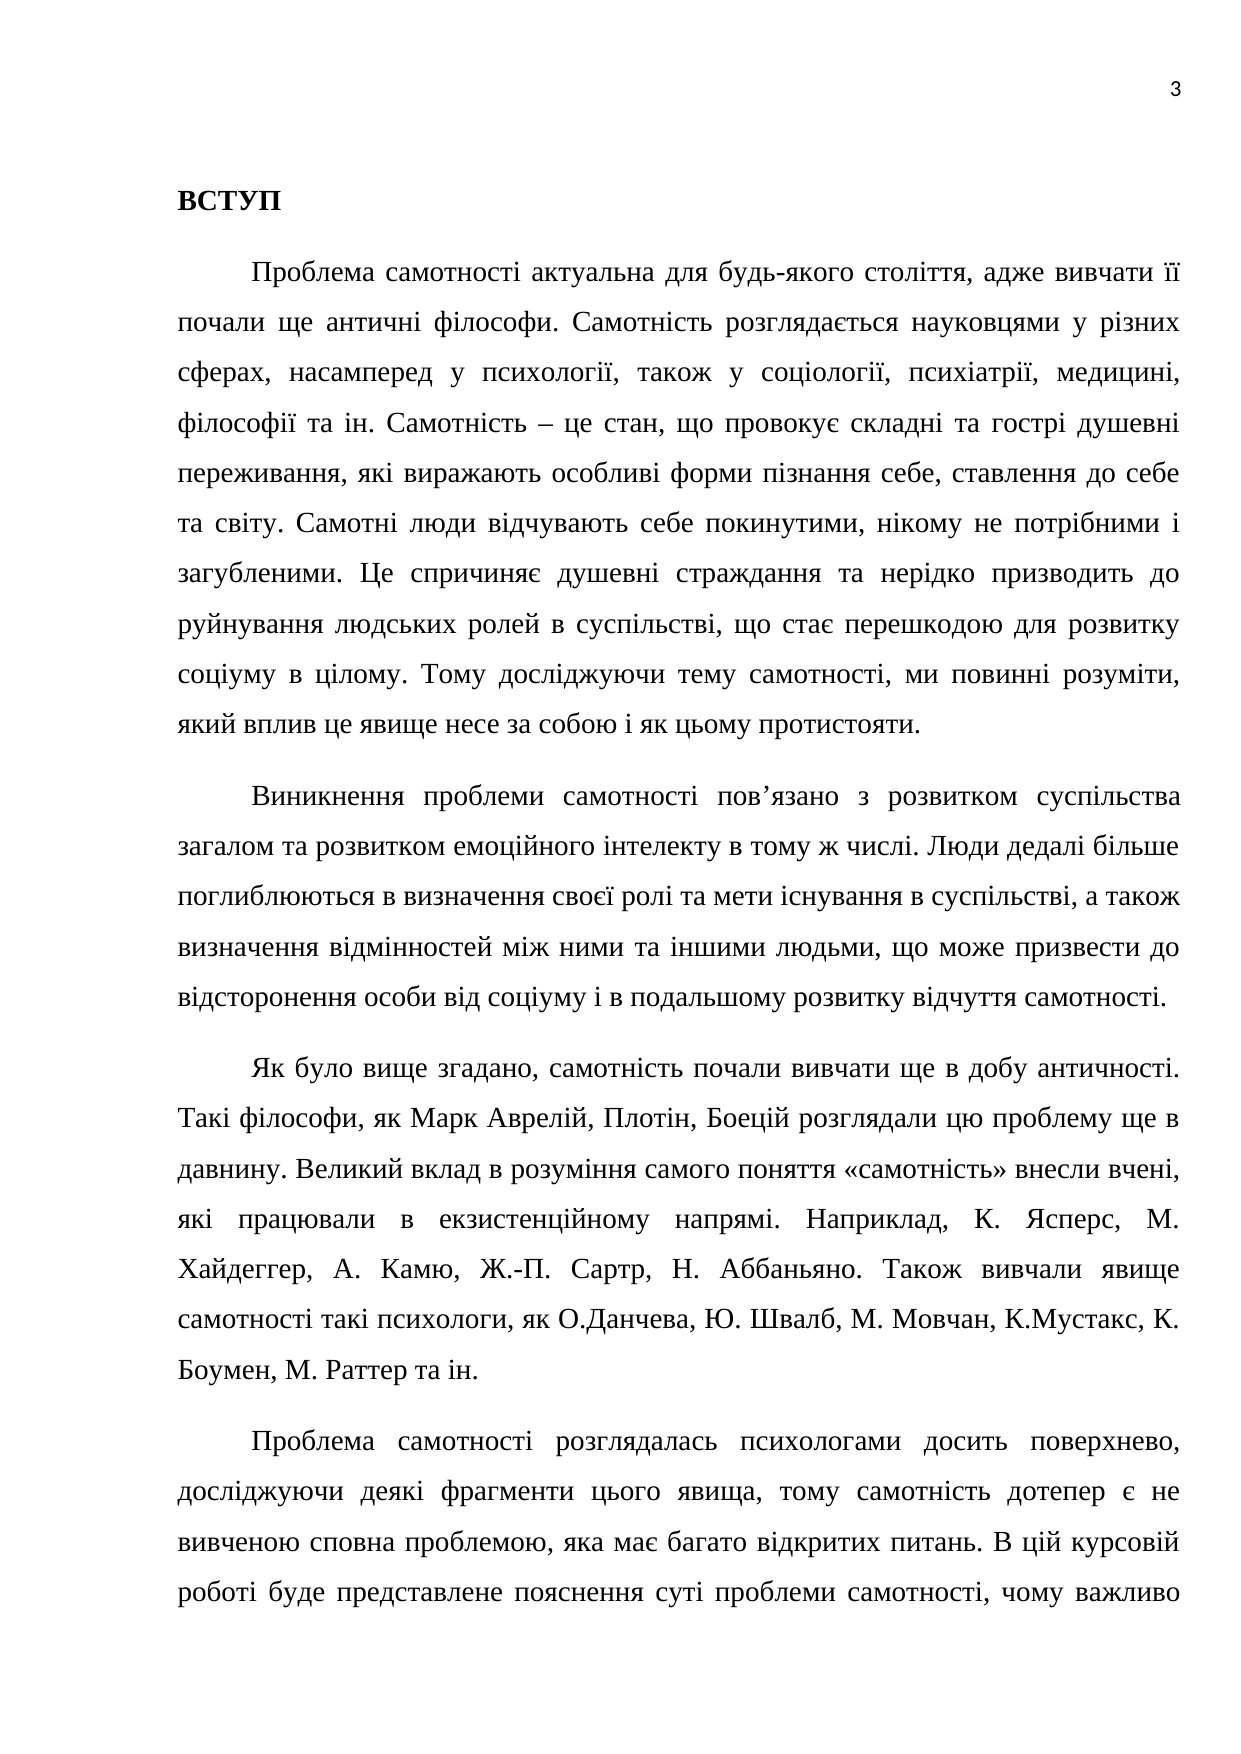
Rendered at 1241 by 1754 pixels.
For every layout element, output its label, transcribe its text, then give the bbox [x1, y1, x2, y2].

text Як було вище згадано, самотність почали вивчати ще в добу античності. Такі філософи, як Марк Аврелій, Плотін, Боецій розглядали цю проблему ще в давнину. Великий вклад в розуміння самого поняття «самотність» внесли вчені, які працювали в екзистенційному напрямі. Наприклад, К. Ясперс, М. Хайдеггер, А. Камю, Ж.-П. Сартр, Н. Аббаньяно. Також вивчали явище самотності такі психологи, як О.Данчева, Ю. Швалб, М. Мовчан, К.Мустакс, К. Боумен, М. Раттер та ін. [177, 1050, 1181, 1386]
text Виникнення проблеми самотності пов’язано з розвитком суспільства загалом та розвитком емоційного інтелекту в тому ж числі. Люди дедалі більше поглиблюються в визначення своєї ролі та мети існування в суспільстві, а також визначення відмінностей між ними та іншими людьми, що може призвести до відсторонення особи від соціуму і в подальшому розвитку відчуття самотності. [177, 778, 1181, 1012]
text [177, 1423, 1181, 1608]
text Проблема самотності актуальна для будь-якого століття, адже вивчати її почали ще античні філософи. Самотність розглядається науковцями у різних сферах, насамперед у психології, також у соціології, психіатрії, медицині, філософії та ін. Самотність – це стан, що провокує складні та гострі душевні переживання, які виражають особливі форми пізнання себе, ставлення до себе та світу. Самотні люди відчувають себе покинутими, нікому не потрібними і загубленими. Це спричиняє душевні страждання та нерідко призводить до руйнування людських ролей в суспільстві, що стає перешкодою для розвитку соціуму в цілому. Тому досліджуючи тему самотності, ми повинні розуміти, який вплив це явище несе за собою і як цьому протистояти. [177, 254, 1181, 740]
text ВСТУП [177, 183, 1181, 216]
